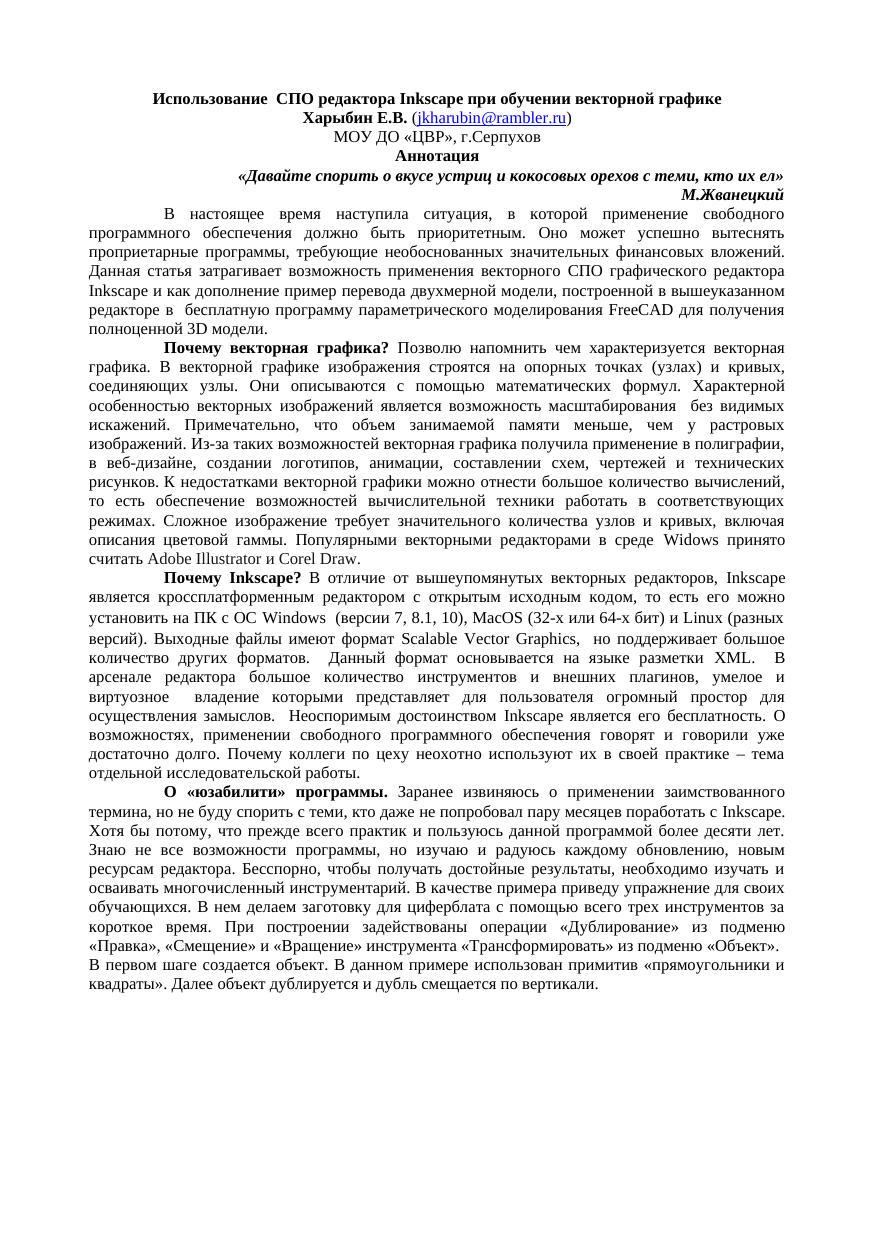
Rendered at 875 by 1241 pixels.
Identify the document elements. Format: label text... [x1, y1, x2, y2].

text В первом шаге создается объект. В данном примере использован примитив «прямоугольники и квадраты». Далее объект дублируется и дубль смещается по вертикали. [89, 955, 785, 993]
text Харыбин Е.В. (jkharubin@rambler.ru) [89, 108, 785, 127]
text О «юзабилити» программы. Заранее извиняюсь о применении заимствованного термина, но не буду спорить с теми, кто даже не попробовал пару месяцев поработать с Inkscape. Хотя бы потому, что прежде всего практик и пользуюсь данной программой более десяти лет. Знаю не все возможности программы, но изучаю и радуюсь каждому обновлению, новым ресурсам редактора. Бесспорно, чтобы получать достойные результаты, необходимо изучать и осваивать многочисленный инструментарий. В качестве примера приведу упражнение для своих обучающихся. В нем делаем заготовку для циферблата с помощью всего трех инструментов за короткое время. При построении задействованы операции «Дублирование» из подменю «Правка», «Смещение» и «Вращение» инструмента «Трансформировать» из подменю «Объект». [89, 782, 785, 955]
text В настоящее время наступила ситуация, в которой применение свободного программного обеспечения должно быть приоритетным. Оно может успешно вытеснять проприетарные программы, требующие необоснованных значительных финансовых вложений. Данная статья затрагивает возможность применения векторного СПО графического редактора Inkscape и как дополнение пример перевода двухмерной модели, построенной в вышеуказанном редакторе в бесплатную программу параметрического моделирования FreeCAD для получения полноценной 3D модели. [89, 204, 785, 338]
text Почему Inkscape? В отличие от вышеупомянутых векторных редакторов, Inkscape является кроссплатформенным редактором с открытым исходным кодом, то есть его можно установить на ПК с ОС Windows (версии 7, 8.1, 10), MacOS (32-х или 64-х бит) и Linux (разных версий). Выходные файлы имеют формат Scalable Vector Graphics, но поддерживает большое количество других форматов. Данный формат основывается на языке разметки XML. В арсенале редактора большое количество инструментов и внешних плагинов, умелое и виртуозное владение которыми представляет для пользователя огромный простор для осуществления замыслов. Неоспоримым достоинством Inkscape является его бесплатность. О возможностях, применении свободного программного обеспечения говорят и говорили уже достаточно долго. Почему коллеги по цеху неохотно используют их в своей практике – тема отдельной исследовательской работы. [89, 568, 785, 782]
text Почему векторная графика? Позволю напомнить чем характеризуется векторная графика. В векторной графике изображения строятся на опорных точках (узлах) и кривых, соединяющих узлы. Они описываются с помощью математических формул. Характерной особенностью векторных изображений является возможность масштабирования без видимых искажений. Примечательно, что объем занимаемой памяти меньше, чем у растровых изображений. Из-за таких возможностей векторная графика получила применение в полиграфии, в веб-дизайне, создании логотипов, анимации, составлении схем, чертежей и технических рисунков. К недостатками векторной графики можно отнести большое количество вычислений, то есть обеспечение возможностей вычислительной техники работать в соответствующих режимах. Сложное изображение требует значительного количества узлов и кривых, включая описания цветовой гаммы. Популярными векторными редакторами в среде Widows принято считать Adobe Illustrator и Corel Draw. [89, 338, 785, 568]
text МОУ ДО «ЦВР», г.Серпухов [89, 127, 785, 146]
text Аннотация [89, 146, 785, 165]
text «Давайте спорить о вкусе устриц и кокосовых орехов с теми, кто их ел» [89, 165, 785, 184]
text Использование СПО редактора Inkscape при обучении векторной графике [89, 89, 785, 108]
text М.Жванецкий [89, 184, 785, 204]
